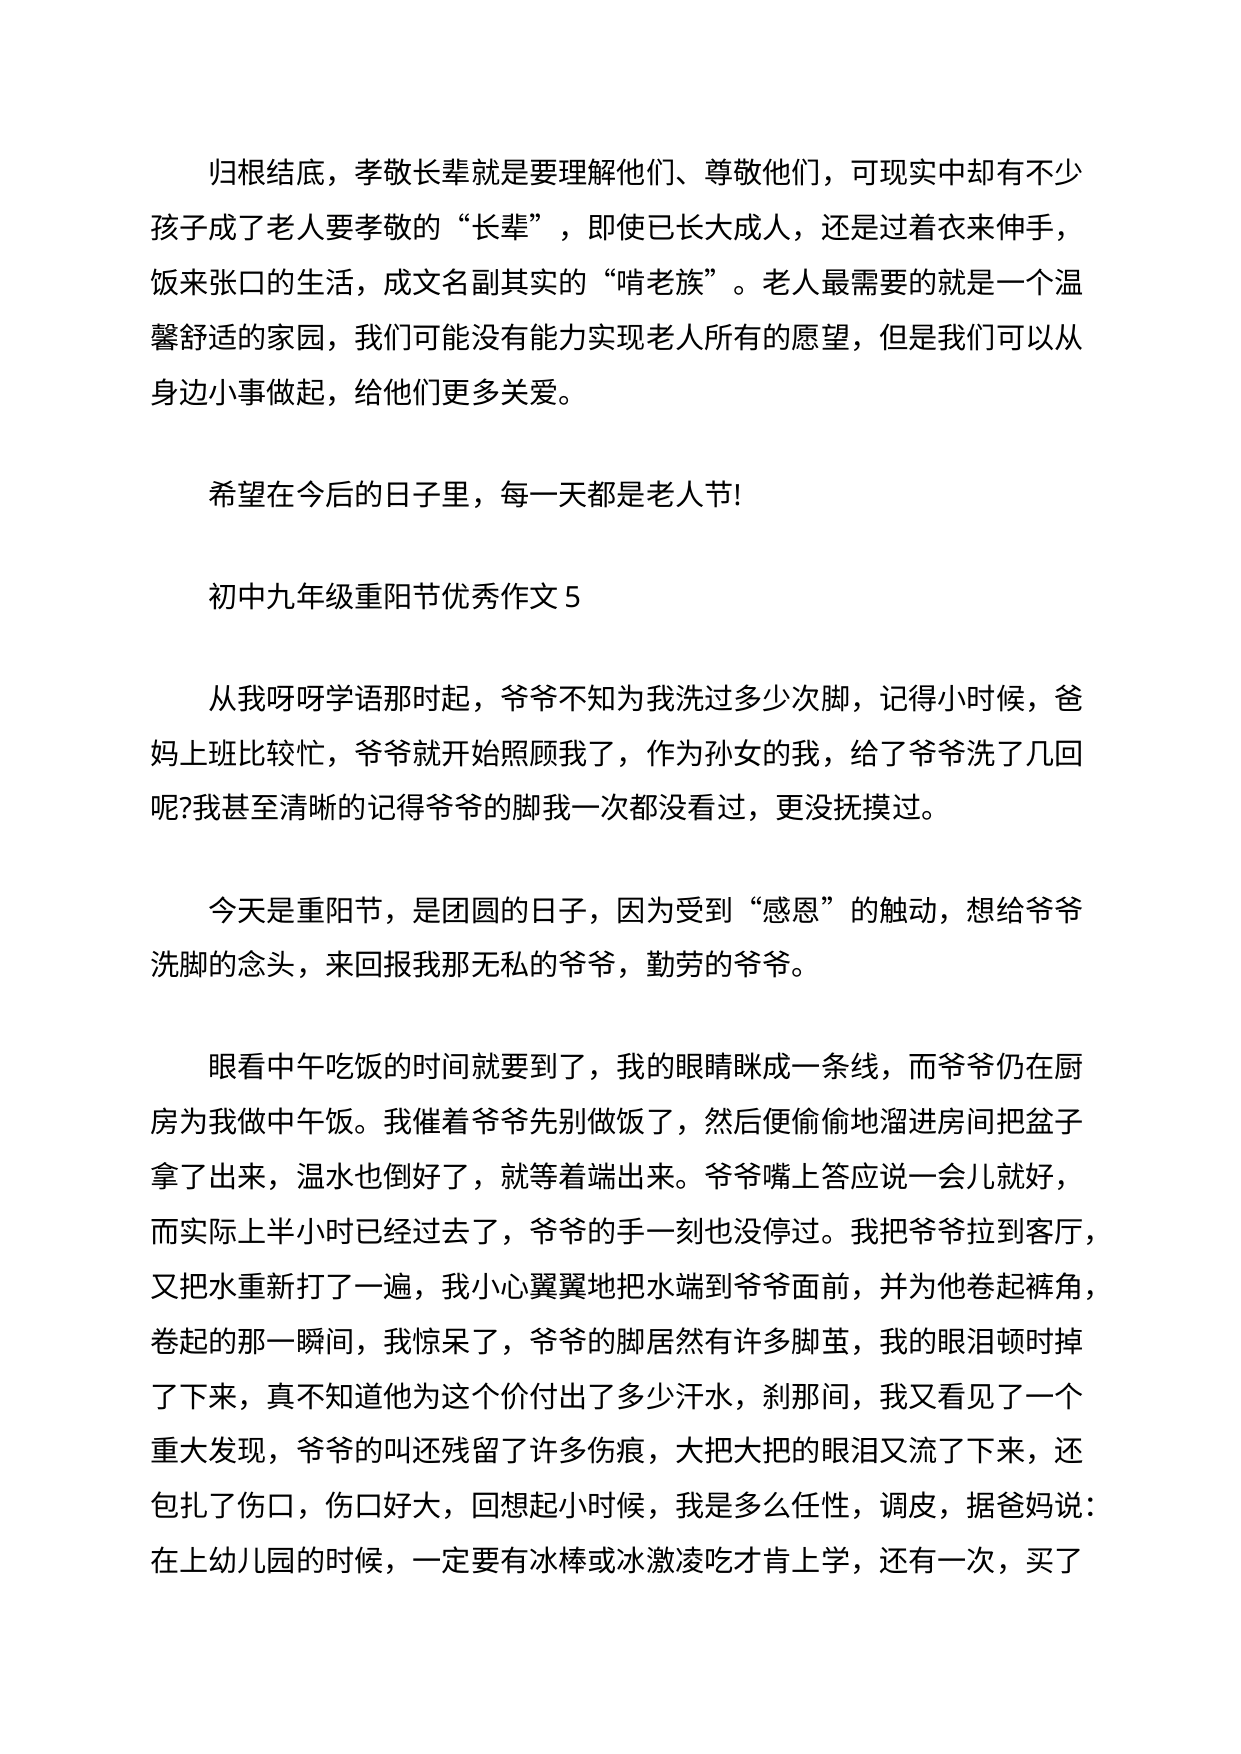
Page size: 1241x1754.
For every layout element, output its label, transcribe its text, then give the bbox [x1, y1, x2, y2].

text 从我呀呀学语那时起，爷爷不知为我洗过多少次脚，记得小时候，爸妈上班比较忙，爷爷就开始照顾我了，作为孙女的我，给了爷爷洗了几回呢?我甚至清晰的记得爷爷的脚我一次都没看过，更没抚摸过。 [150, 675, 1090, 827]
text 归根结底，孝敬长辈就是要理解他们、尊敬他们，可现实中却有不少孩子成了老人要孝敬的“长辈”，即使已长大成人，还是过着衣来伸手，饭来张口的生活，成文名副其实的“啃老族”。老人最需要的就是一个温馨舒适的家园，我们可能没有能力实现老人所有的愿望，但是我们可以从身边小事做起，给他们更多关爱。 [150, 150, 1090, 412]
text 今天是重阳节，是团圆的日子，因为受到“感恩”的触动，想给爷爷洗脚的念头，来回报我那无私的爷爷，勤劳的爷爷。 [150, 887, 1090, 984]
text 初中九年级重阳节优秀作文5 [150, 573, 1090, 616]
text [150, 1044, 1090, 1580]
text 希望在今后的日子里，每一天都是老人节! [150, 471, 1090, 514]
